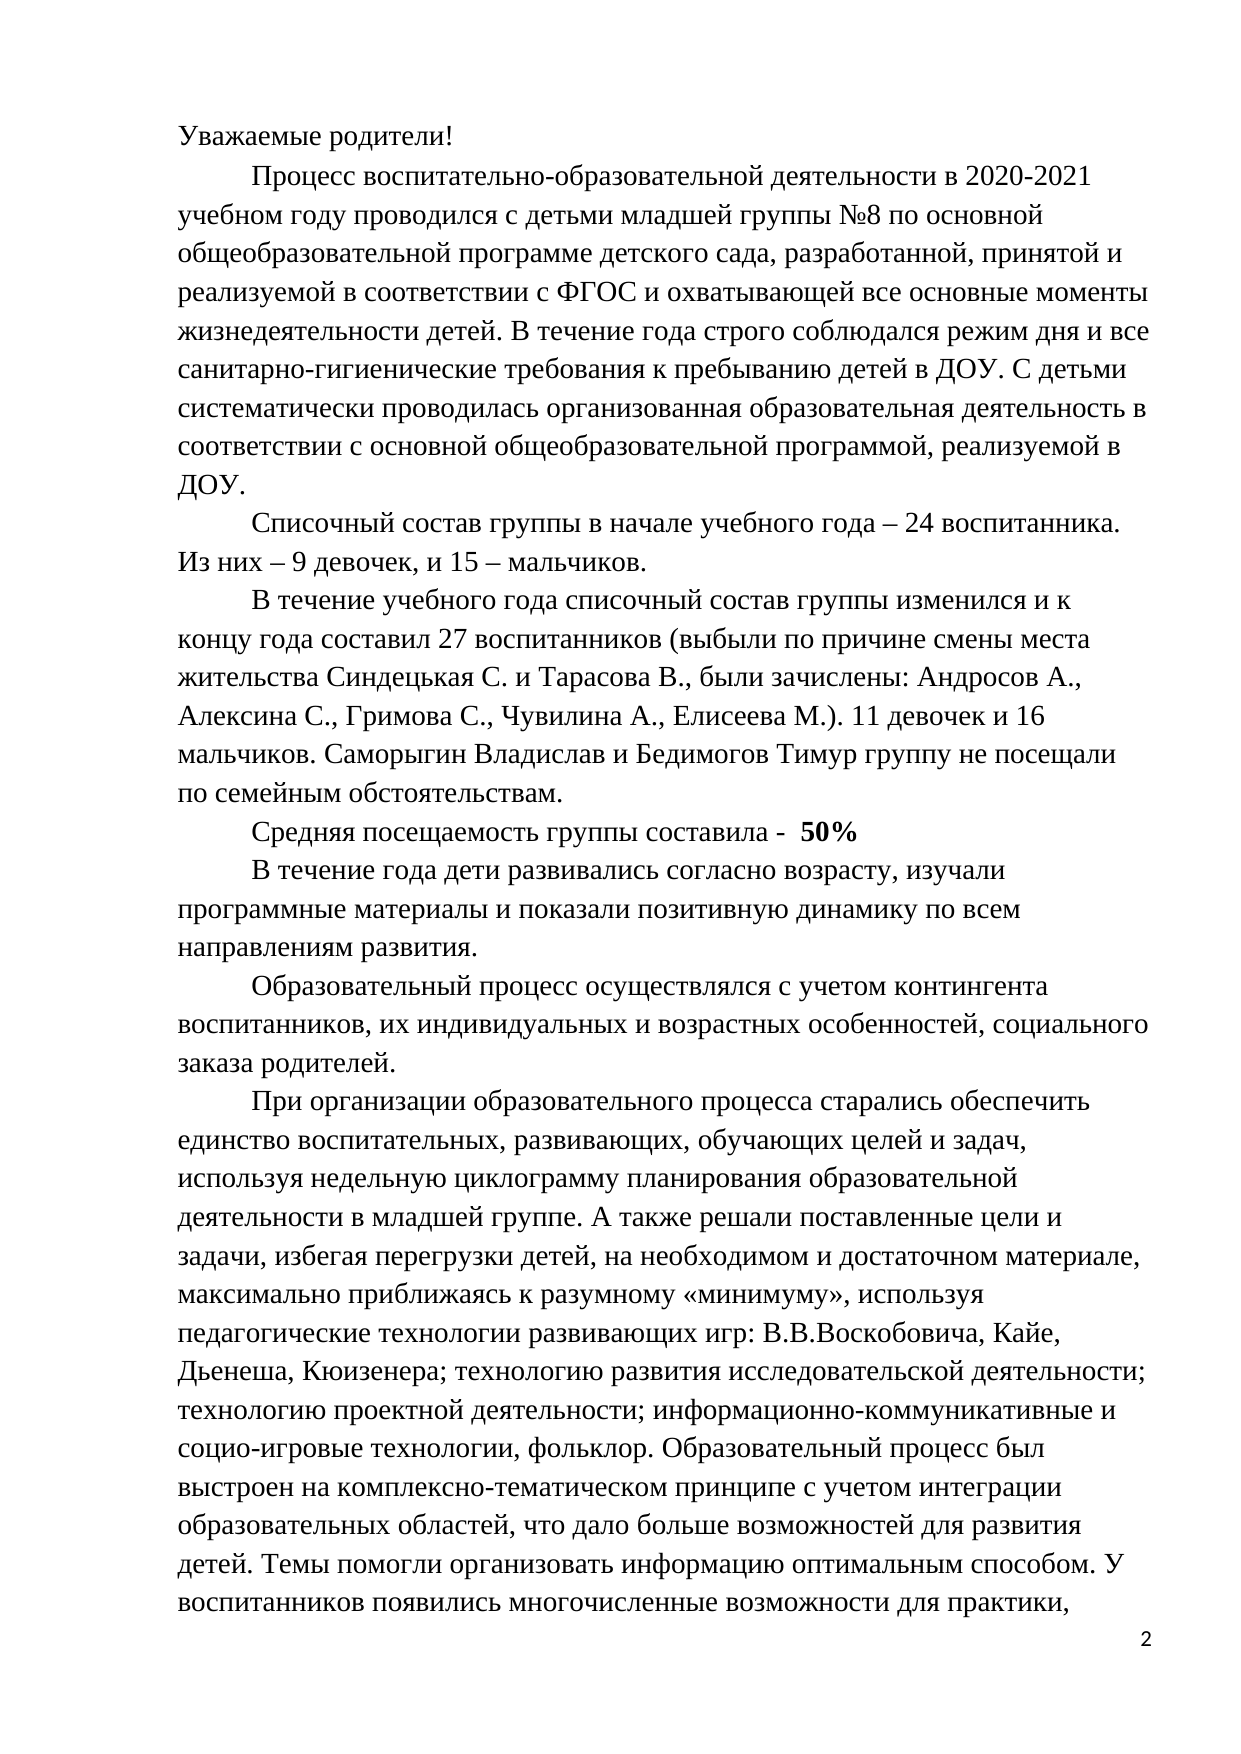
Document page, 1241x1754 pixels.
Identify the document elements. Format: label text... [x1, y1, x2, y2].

text Списочный состав группы в начале учебного года – 24 воспитанника. Из них – 9 девочек, и 15 – мальчиков. [177, 505, 1152, 577]
text В течение года дети развивались согласно возрасту, изучали программные материалы и показали позитивную динамику по всем направлениям развития. [177, 852, 1152, 963]
text В течение учебного года списочный состав группы изменился и к концу года составил 27 воспитанников (выбыли по причине смены места жительства Синдецькая С. и Тарасова В., были зачислены: Андросов А., Алексина С., Гримова С., Чувилина А., Елисеева М.). 11 девочек и 16 мальчиков. Саморыгин Владислав и Бедимогов Тимур группу не посещали по семейным обстоятельствам. [177, 582, 1152, 809]
text Уважаемые родители! [177, 118, 1152, 152]
text Средняя посещаемость группы составила - 50% [177, 814, 1152, 847]
text Процесс воспитательно-образовательной деятельности в 2020-2021 учебном году проводился с детьми младшей группы №8 по основной общеобразовательной программе детского сада, разработанной, принятой и реализуемой в соответствии с ФГОС и охватывающей все основные моменты жизнедеятельности детей. В течение года строго соблюдался режим дня и все санитарно-гигиенические требования к пребыванию детей в ДОУ. С детьми систематически проводилась организованная образовательная деятельность в соответствии с основной общеобразовательной программой, реализуемой в ДОУ. [177, 158, 1152, 500]
text Образовательный процесс осуществлялся с учетом контингента воспитанников, их индивидуальных и возрастных особенностей, социального заказа родителей. [177, 968, 1152, 1078]
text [177, 1083, 1152, 1618]
